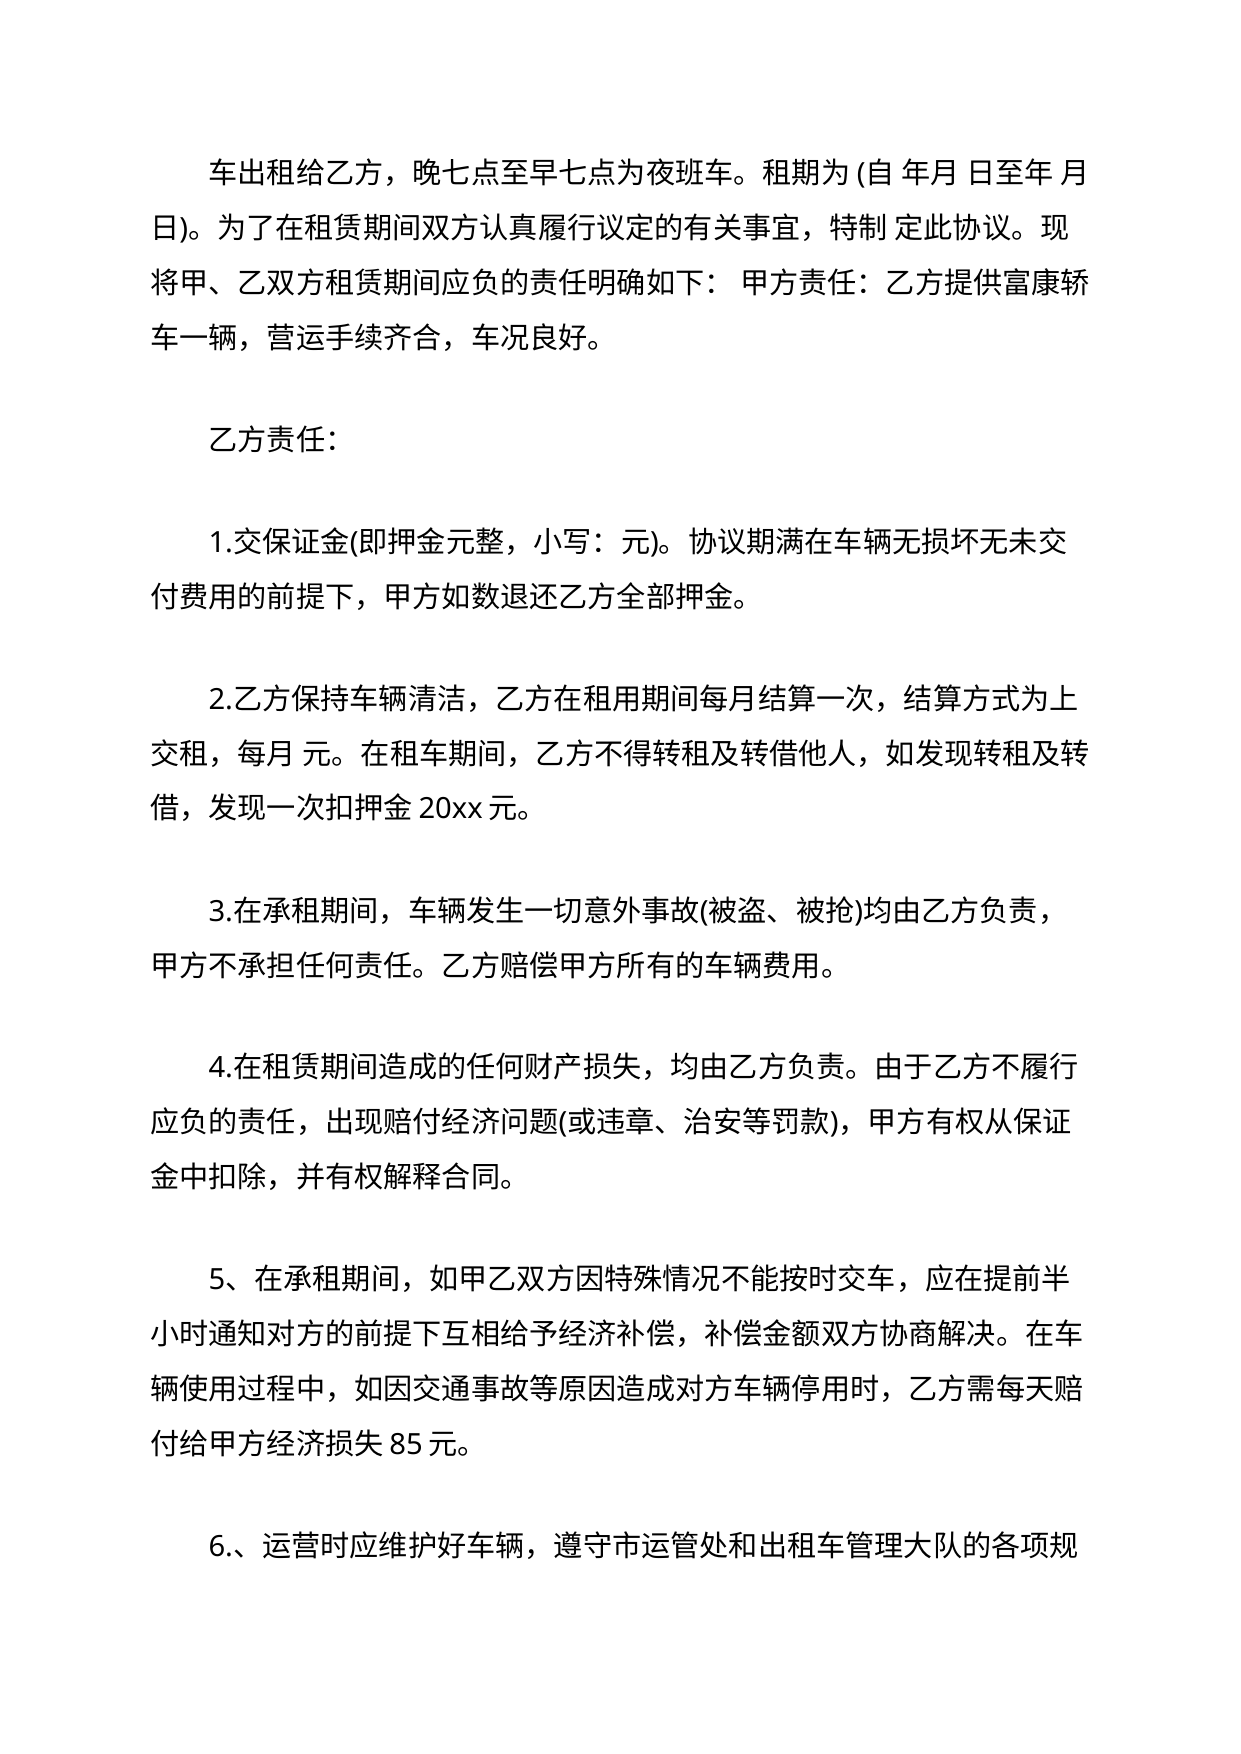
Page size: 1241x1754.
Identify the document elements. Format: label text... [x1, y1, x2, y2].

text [150, 1522, 1090, 1565]
text 乙方责任： [150, 417, 1090, 459]
text 2.乙方保持车辆清洁，乙方在租用期间每月结算一次，结算方式为上交租，每月 元。在租车期间，乙方不得转租及转借他人，如发现转租及转借，发现一次扣押金20xx元。 [150, 675, 1090, 827]
text 5、在承租期间，如甲乙双方因特殊情况不能按时交车，应在提前半小时通知对方的前提下互相给予经济补偿，补偿金额双方协商解决。在车辆使用过程中，如因交通事故等原因造成对方车辆停用时，乙方需每天赔付给甲方经济损失85元。 [150, 1256, 1090, 1463]
text 1.交保证金(即押金元整，小写：元)。协议期满在车辆无损坏无未交付费用的前提下，甲方如数退还乙方全部押金。 [150, 518, 1090, 616]
text 车出租给乙方，晚七点至早七点为夜班车。租期为 (自 年月 日至年 月日)。为了在租赁期间双方认真履行议定的有关事宜，特制 定此协议。现将甲、乙双方租赁期间应负的责任明确如下： 甲方责任：乙方提供富康轿车一辆，营运手续齐合，车况良好。 [150, 150, 1090, 357]
text 3.在承租期间，车辆发生一切意外事故(被盗、被抢)均由乙方负责，甲方不承担任何责任。乙方赔偿甲方所有的车辆费用。 [150, 887, 1090, 984]
text 4.在租赁期间造成的任何财产损失，均由乙方负责。由于乙方不履行应负的责任，出现赔付经济问题(或违章、治安等罚款)，甲方有权从保证金中扣除，并有权解释合同。 [150, 1044, 1090, 1196]
